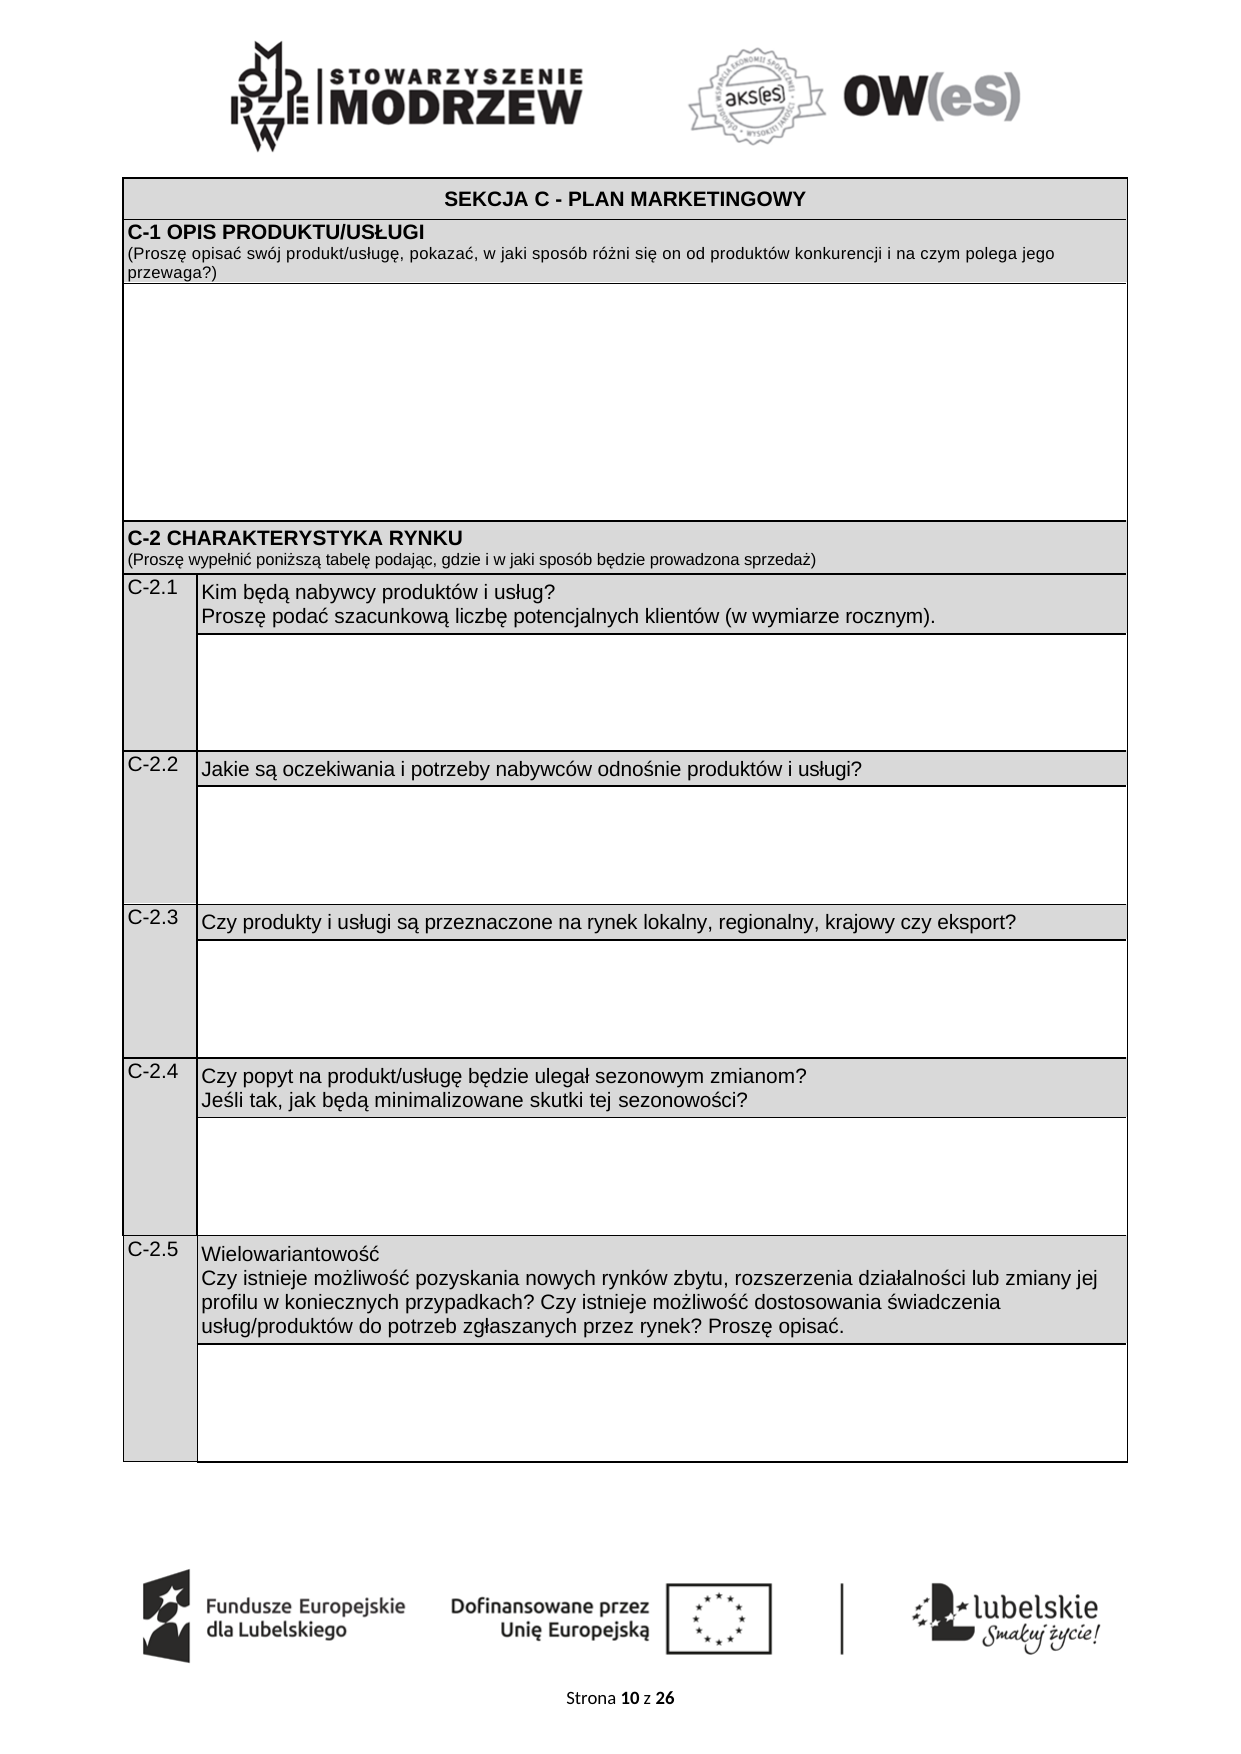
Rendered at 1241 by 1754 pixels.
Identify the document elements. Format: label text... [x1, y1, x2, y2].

table_cell C-2.3 [124, 905, 196, 1057]
table_cell C-2.4 [124, 1059, 196, 1235]
table_cell Wielowariantowość Czy istnieje możliwość pozyskania nowych rynków zbytu, rozszerzenia działalności lub zmiany jej profilu w koniecznych przypadkach? Czy istnieje możliwość dostosowania świadczenia usług/produktów do potrzeb zgłaszanych przez rynek? Proszę opisać. [198, 1235, 1127, 1343]
table_cell C-2.5 [124, 1236, 197, 1461]
table_cell C-2 CHARAKTERYSTYKA RYNKU (Proszę wypełnić poniższą tabelę podając, gdzie i w jaki sposób będzie prowadzona sprzedaż) [124, 520, 1127, 573]
table_cell [198, 939, 1127, 1057]
table_cell [198, 1117, 1127, 1235]
table_cell C-2.1 [124, 575, 196, 750]
table_header SEKCJA C - PLAN MARKETINGOWY [124, 179, 1127, 219]
table_cell Czy popyt na produkt/usługę będzie ulegał sezonowym zmianom? Jeśli tak, jak będą minimalizowane skutki tej sezonowości? [198, 1057, 1127, 1117]
picture [145, 26, 1096, 161]
table_cell [124, 283, 1127, 520]
table_cell [198, 785, 1127, 903]
table_cell Kim będą nabywcy produktów i usług? Proszę podać szacunkową liczbę potencjalnych klientów (w wymiarze rocznym). [198, 573, 1127, 633]
table_cell C-2.2 [124, 752, 196, 903]
table_cell [198, 1343, 1127, 1461]
picture [118, 1545, 1123, 1687]
table_cell Czy produkty i usługi są przeznaczone na rynek lokalny, regionalny, krajowy czy eksport? [198, 904, 1127, 939]
table_cell [198, 633, 1127, 750]
table_cell Jakie są oczekiwania i potrzeby nabywców odnośnie produktów i usługi? [198, 750, 1127, 785]
table_cell C-1 OPIS PRODUKTU/USŁUGI (Proszę opisać swój produkt/usługę, pokazać, w jaki sposób różni się on od produktów konkurencji i na czym polega jego przewaga?) [124, 219, 1127, 282]
